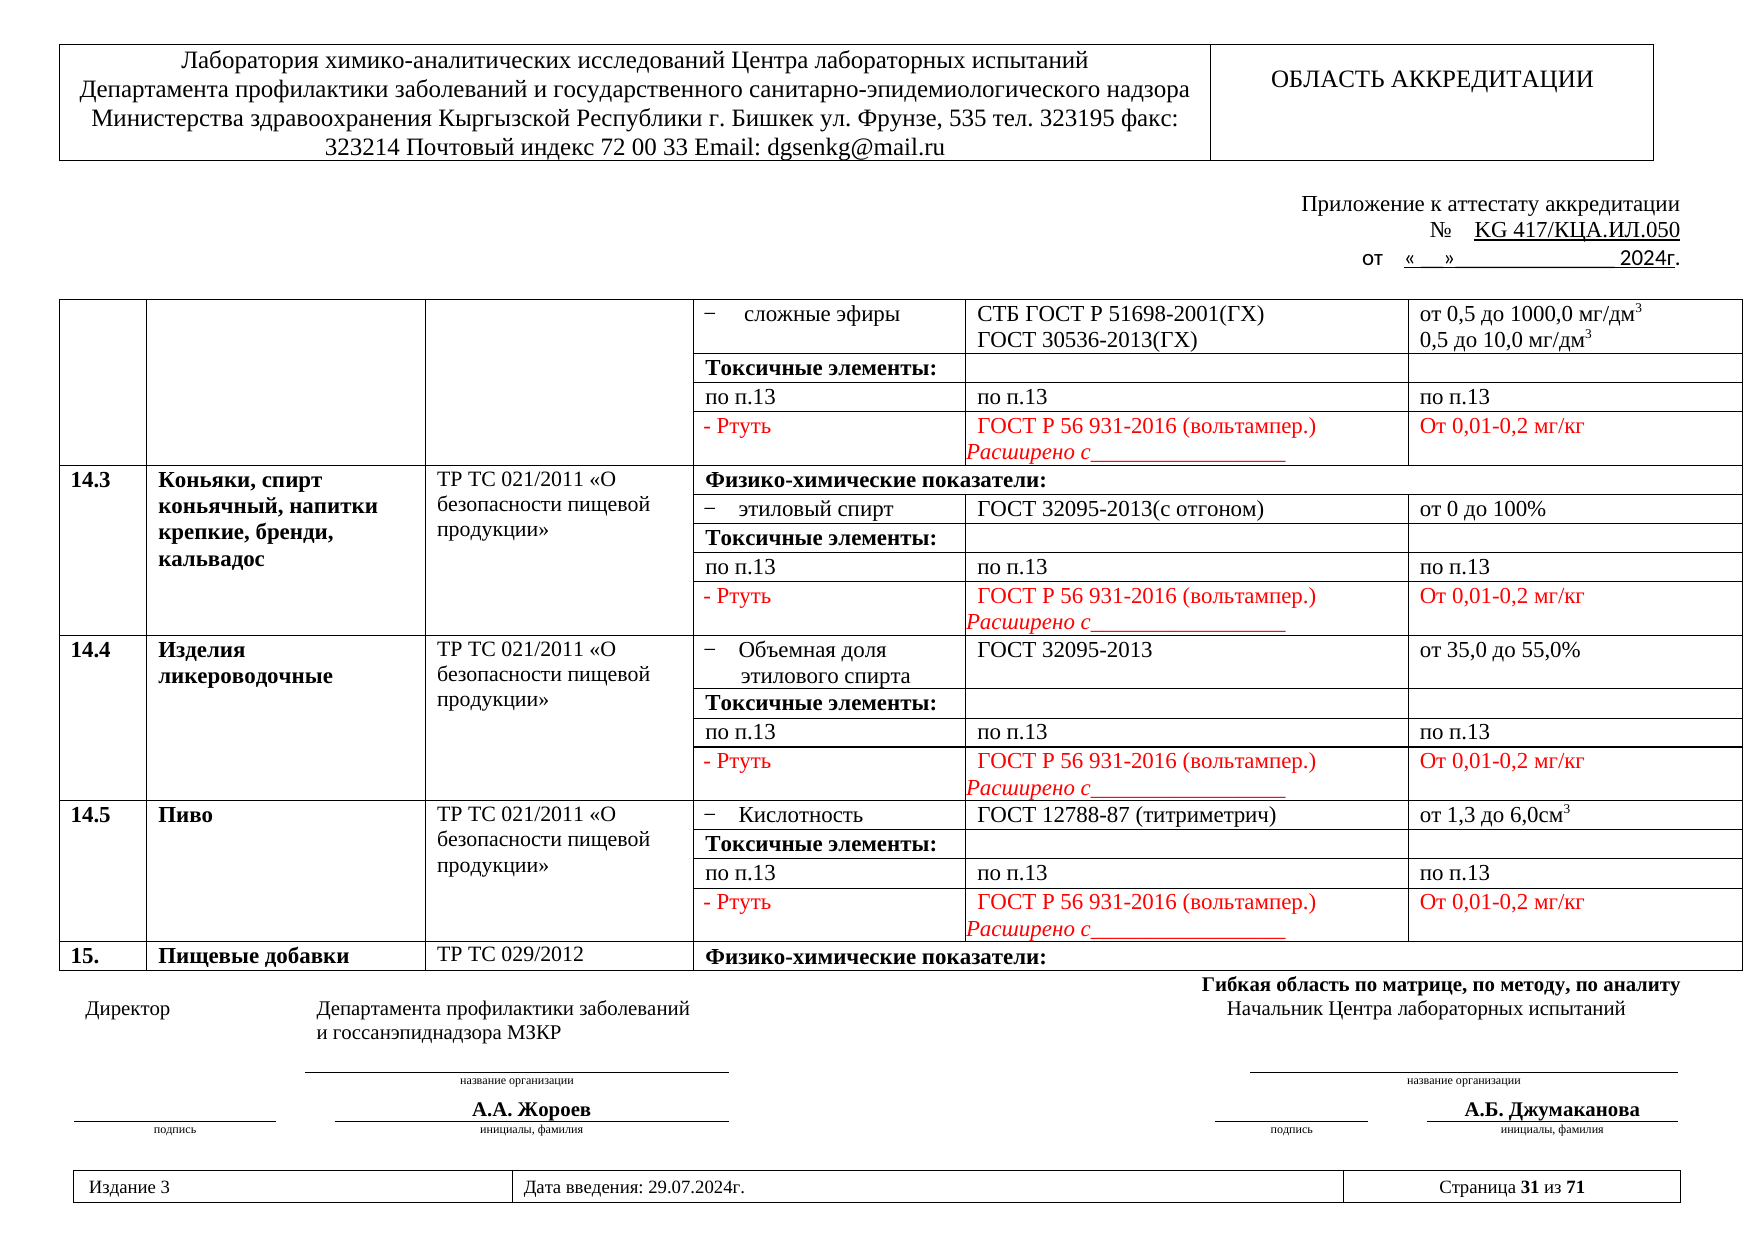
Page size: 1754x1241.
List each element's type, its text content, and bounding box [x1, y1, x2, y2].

table_cell по п.13 [966, 859, 1408, 887]
table_cell по п.13 [1409, 553, 1742, 581]
table_cell От 0,01-0,2 мг/кг [1409, 748, 1742, 800]
table_cell ТР ТС 021/2011 «О безопасности пищевой продукции» [426, 466, 693, 634]
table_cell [426, 942, 693, 970]
table_cell Токсичные элементы: [694, 354, 965, 382]
table_cell Токсичные элементы: [694, 830, 965, 858]
table_cell [966, 524, 1408, 552]
table_cell [966, 354, 1408, 382]
table_cell ГОСТ Р 56 931-2016 (вольтампер.) Расширено с_________________ [966, 582, 1408, 634]
table_cell - Ртуть [694, 582, 965, 634]
table_cell ГОСТ 12788-87 (титриметрич) [966, 801, 1408, 829]
table_cell - Ртуть [694, 748, 965, 800]
table_cell по п.13 [694, 859, 965, 887]
table_cell ГОСТ 32095-2013(с отгоном) [966, 495, 1408, 523]
table_cell ГОСТ Р 56 931-2016 (вольтампер.) Расширено с_________________ [966, 889, 1408, 941]
table_cell по п.13 [694, 553, 965, 581]
table_cell ТР ТС 021/2011 «О безопасности пищевой продукции» [426, 801, 693, 941]
table_cell по п.13 [966, 383, 1408, 411]
table_cell по п.13 [1409, 719, 1742, 746]
table_cell по п.13 [694, 719, 965, 746]
table_cell Токсичные элементы: [694, 524, 965, 552]
table_cell ГОСТ 32095-2013 [966, 636, 1408, 688]
table_cell Токсичные элементы: [694, 689, 965, 717]
table_cell [1409, 524, 1742, 552]
table_cell Физико-химические показатели: [694, 466, 1742, 494]
table_cell ТР ТС 021/2011 «О безопасности пищевой продукции» [426, 636, 693, 800]
table_cell от 0,5 до 1000,0 мг/дм3 0,5 до 10,0 мг/дм3 [1409, 300, 1742, 353]
table_cell - Ртуть [694, 412, 965, 464]
table_cell от 35,0 до 55,0% [1409, 636, 1742, 688]
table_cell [966, 300, 1408, 353]
table_cell Кислотность [694, 801, 965, 829]
table_cell по п.13 [966, 553, 1408, 581]
table_cell ГОСТ Р 56 931-2016 (вольтампер.) Расширено с_________________ [966, 412, 1408, 464]
table_cell Объемная доля этилового спирта [694, 636, 965, 688]
table_cell От 0,01-0,2 мг/кг [1409, 412, 1742, 464]
table_cell [966, 689, 1408, 717]
table_cell по п.13 [966, 719, 1408, 746]
table_cell Пиво [147, 801, 425, 941]
table_cell [966, 830, 1408, 858]
table_cell сложные эфиры [694, 300, 965, 353]
table_cell от 0 до 100% [1409, 495, 1742, 523]
table_cell по п.13 [694, 383, 965, 411]
table_cell [1409, 354, 1742, 382]
table_cell по п.13 [1409, 383, 1742, 411]
table_cell 14.3 [60, 466, 146, 634]
table_cell - Ртуть [694, 889, 965, 941]
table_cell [147, 942, 425, 970]
table_cell От 0,01-0,2 мг/кг [1409, 582, 1742, 634]
table_cell Изделия ликероводочные [147, 636, 425, 800]
table_cell [1409, 689, 1742, 717]
table_cell ГОСТ Р 56 931-2016 (вольтампер.) Расширено с_________________ [966, 748, 1408, 800]
table_cell Физико-химические показатели: [694, 942, 1742, 970]
table_cell Коньяки, спирт коньячный, напитки крепкие, бренди, кальвадос [147, 466, 425, 634]
table_cell [1409, 830, 1742, 858]
table_cell От 0,01-0,2 мг/кг [1409, 889, 1742, 941]
table_cell 14.4 [60, 636, 146, 800]
table_cell этиловый спирт [694, 495, 965, 523]
table_cell по п.13 [1409, 859, 1742, 887]
table_cell 14.5 [60, 801, 146, 941]
table_cell 15. 15.1 [60, 942, 146, 970]
table_cell от 1,3 до 6,0см3 [1409, 801, 1742, 829]
